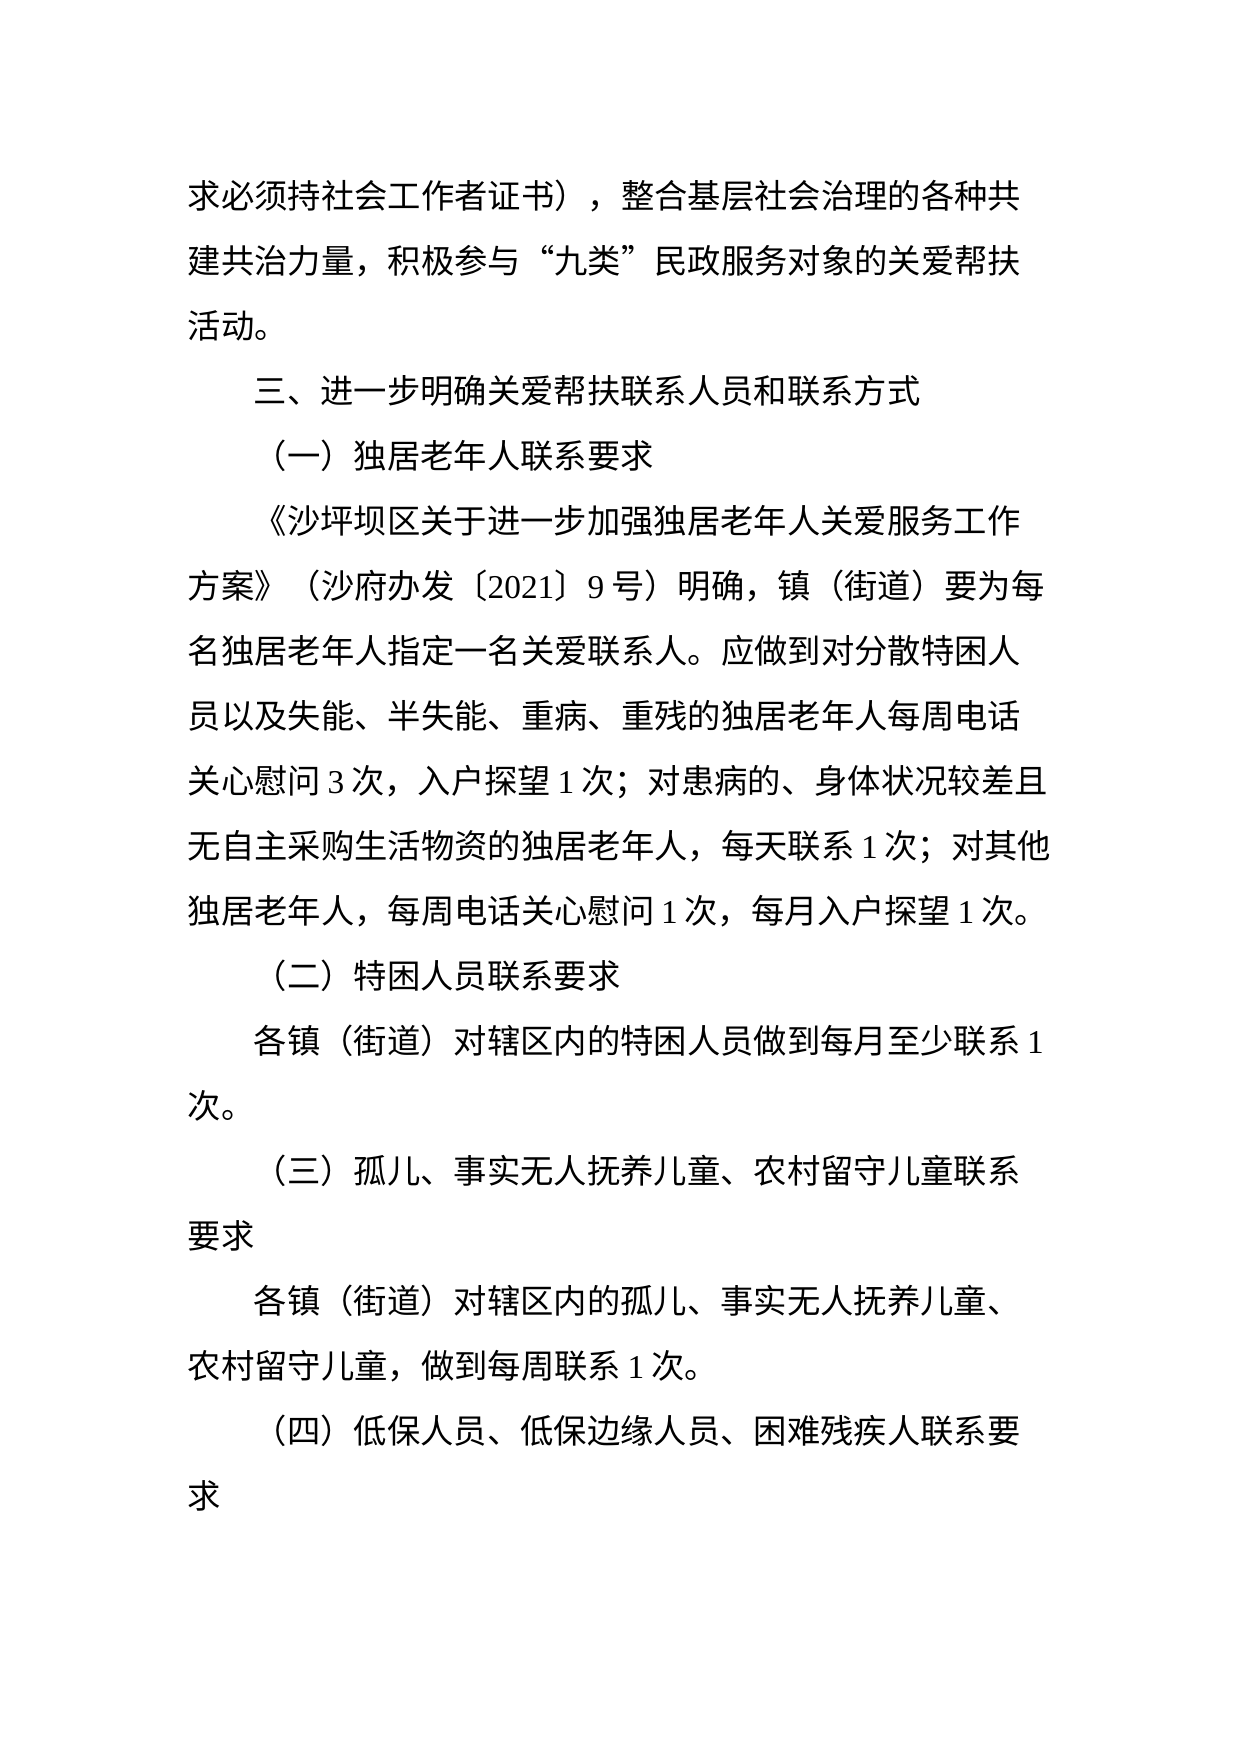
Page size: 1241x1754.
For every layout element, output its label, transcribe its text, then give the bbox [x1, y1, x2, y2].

text 各镇（街道）对辖区内的孤儿、事实无人抚养儿童、农村留守儿童，做到每周联系1次。 [187, 1267, 1053, 1397]
text （二）特困人员联系要求 [187, 942, 1053, 1007]
text （一）独居老年人联系要求 [187, 422, 1053, 487]
text （四）低保人员、低保边缘人员、困难残疾人联系要求 [187, 1397, 1053, 1527]
text 各镇（街道）对辖区内的特困人员做到每月至少联系1次。 [187, 1007, 1053, 1137]
text 三、进一步明确关爱帮扶联系人员和联系方式 [187, 357, 1053, 422]
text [187, 162, 1053, 357]
text （三）孤儿、事实无人抚养儿童、农村留守儿童联系要求 [187, 1137, 1053, 1267]
text 《沙坪坝区关于进一步加强独居老年人关爱服务工作方案》（沙府办发〔2021〕9号）明确，镇（街道）要为每名独居老年人指定一名关爱联系人。应做到对分散特困人员以及失能、半失能、重病、重残的独居老年人每周电话关心慰问3次，入户探望1次；对患病的、身体状况较差且无自主采购生活物资的独居老年人，每天联系1次；对其他独居老年人，每周电话关心慰问1次，每月入户探望1次。 [187, 487, 1053, 942]
